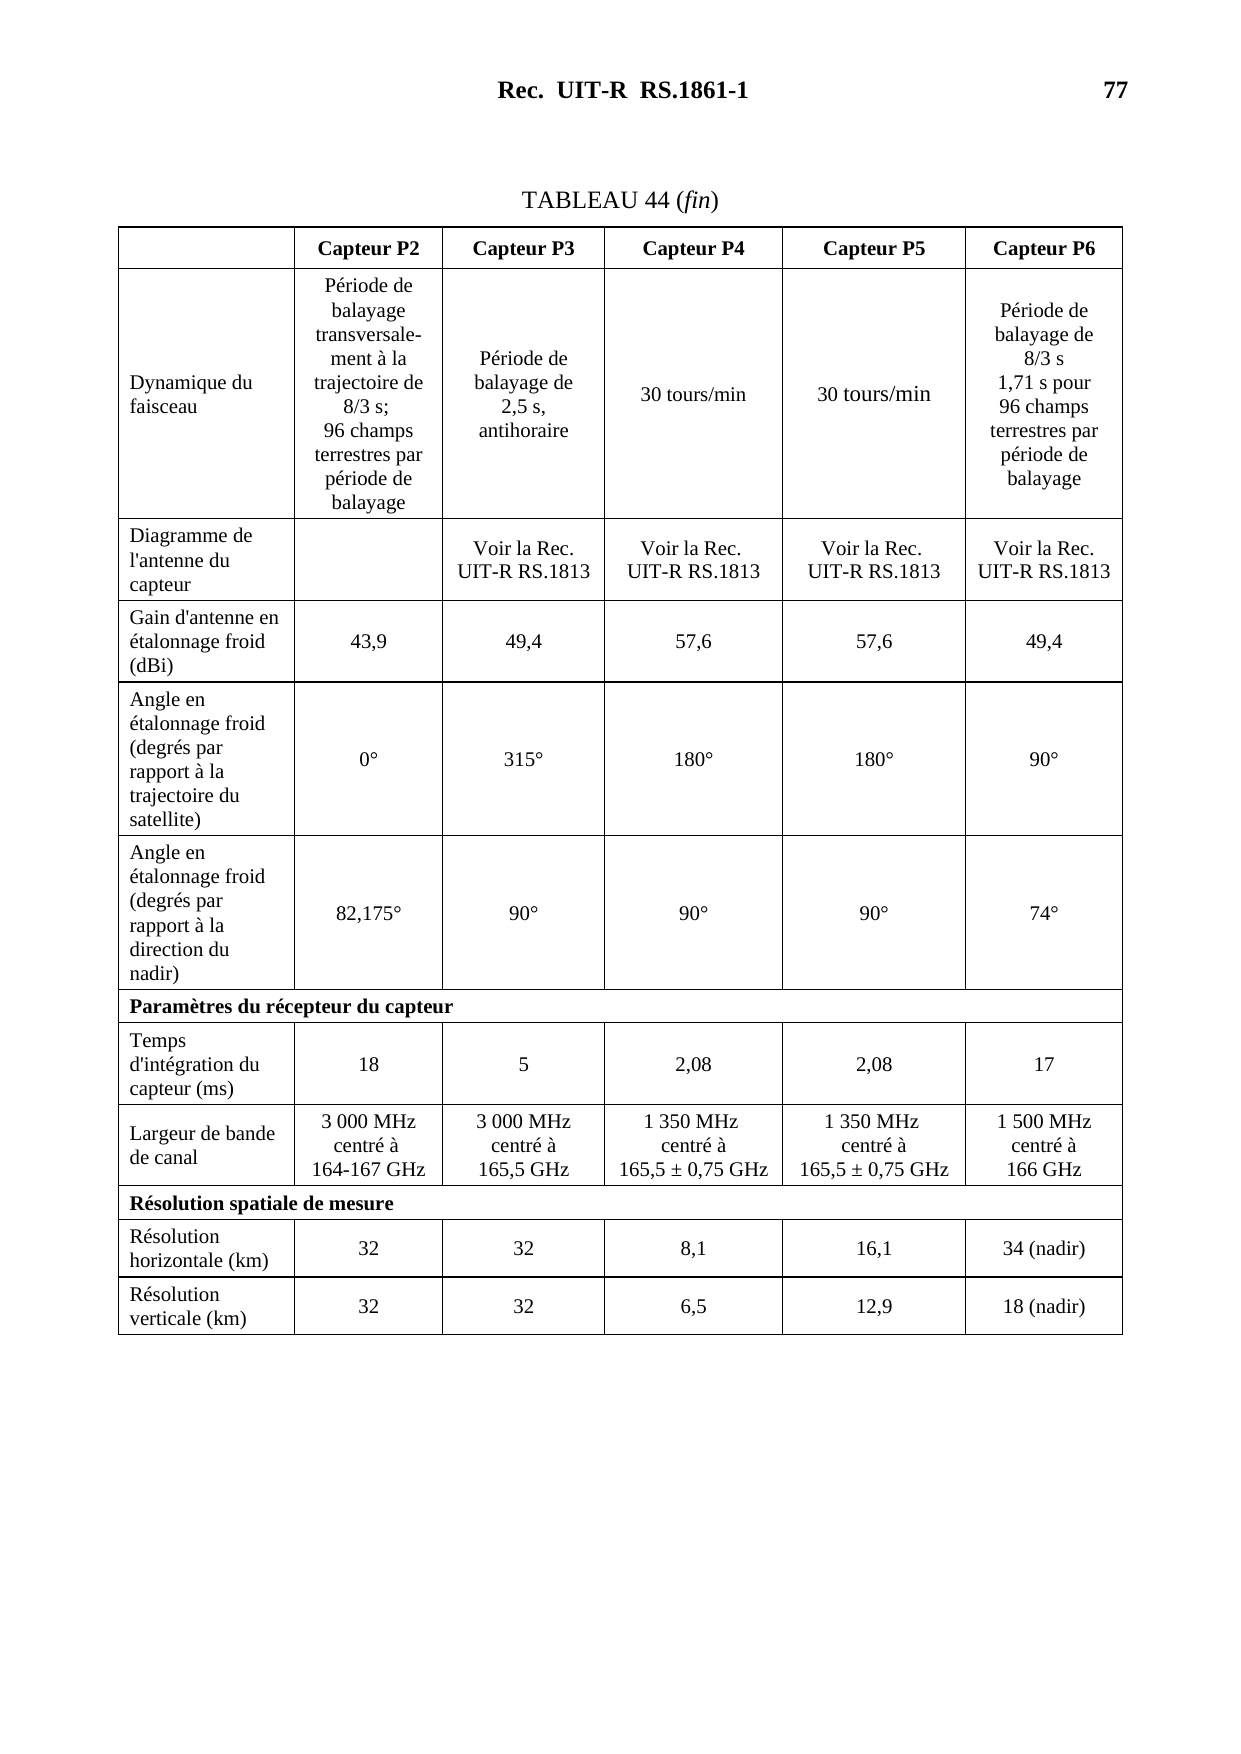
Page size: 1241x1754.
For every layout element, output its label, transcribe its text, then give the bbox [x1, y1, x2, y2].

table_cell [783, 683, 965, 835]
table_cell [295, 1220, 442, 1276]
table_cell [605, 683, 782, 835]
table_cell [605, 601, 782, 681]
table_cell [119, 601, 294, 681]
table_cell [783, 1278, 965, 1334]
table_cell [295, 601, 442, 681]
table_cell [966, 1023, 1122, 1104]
text TABLEAU 44 (fin) [118, 185, 1122, 214]
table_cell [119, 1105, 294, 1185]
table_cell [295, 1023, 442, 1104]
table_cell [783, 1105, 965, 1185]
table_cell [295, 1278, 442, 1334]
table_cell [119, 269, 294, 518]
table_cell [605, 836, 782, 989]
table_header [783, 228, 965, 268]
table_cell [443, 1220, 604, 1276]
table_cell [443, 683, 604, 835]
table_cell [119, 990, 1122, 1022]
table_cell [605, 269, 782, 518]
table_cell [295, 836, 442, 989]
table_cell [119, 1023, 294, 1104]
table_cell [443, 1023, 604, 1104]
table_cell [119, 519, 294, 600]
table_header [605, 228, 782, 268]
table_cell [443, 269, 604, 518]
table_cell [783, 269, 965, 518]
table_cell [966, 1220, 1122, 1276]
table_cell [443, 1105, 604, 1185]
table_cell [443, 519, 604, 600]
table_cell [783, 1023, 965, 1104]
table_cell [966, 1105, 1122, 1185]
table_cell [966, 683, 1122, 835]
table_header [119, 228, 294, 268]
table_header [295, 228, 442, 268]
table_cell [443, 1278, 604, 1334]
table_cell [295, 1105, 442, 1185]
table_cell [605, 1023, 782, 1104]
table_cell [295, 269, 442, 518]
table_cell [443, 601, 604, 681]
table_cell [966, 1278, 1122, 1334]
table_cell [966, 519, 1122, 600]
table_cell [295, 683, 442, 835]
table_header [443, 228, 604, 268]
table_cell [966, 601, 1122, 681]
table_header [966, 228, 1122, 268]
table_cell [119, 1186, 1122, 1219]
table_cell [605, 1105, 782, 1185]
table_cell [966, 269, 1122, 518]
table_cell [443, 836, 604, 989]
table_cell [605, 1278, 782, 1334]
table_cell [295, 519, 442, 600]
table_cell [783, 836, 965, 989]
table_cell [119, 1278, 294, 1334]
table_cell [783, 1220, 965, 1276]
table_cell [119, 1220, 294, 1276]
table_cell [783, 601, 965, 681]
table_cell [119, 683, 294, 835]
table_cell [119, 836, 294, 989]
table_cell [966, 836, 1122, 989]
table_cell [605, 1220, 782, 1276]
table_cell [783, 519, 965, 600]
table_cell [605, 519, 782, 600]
